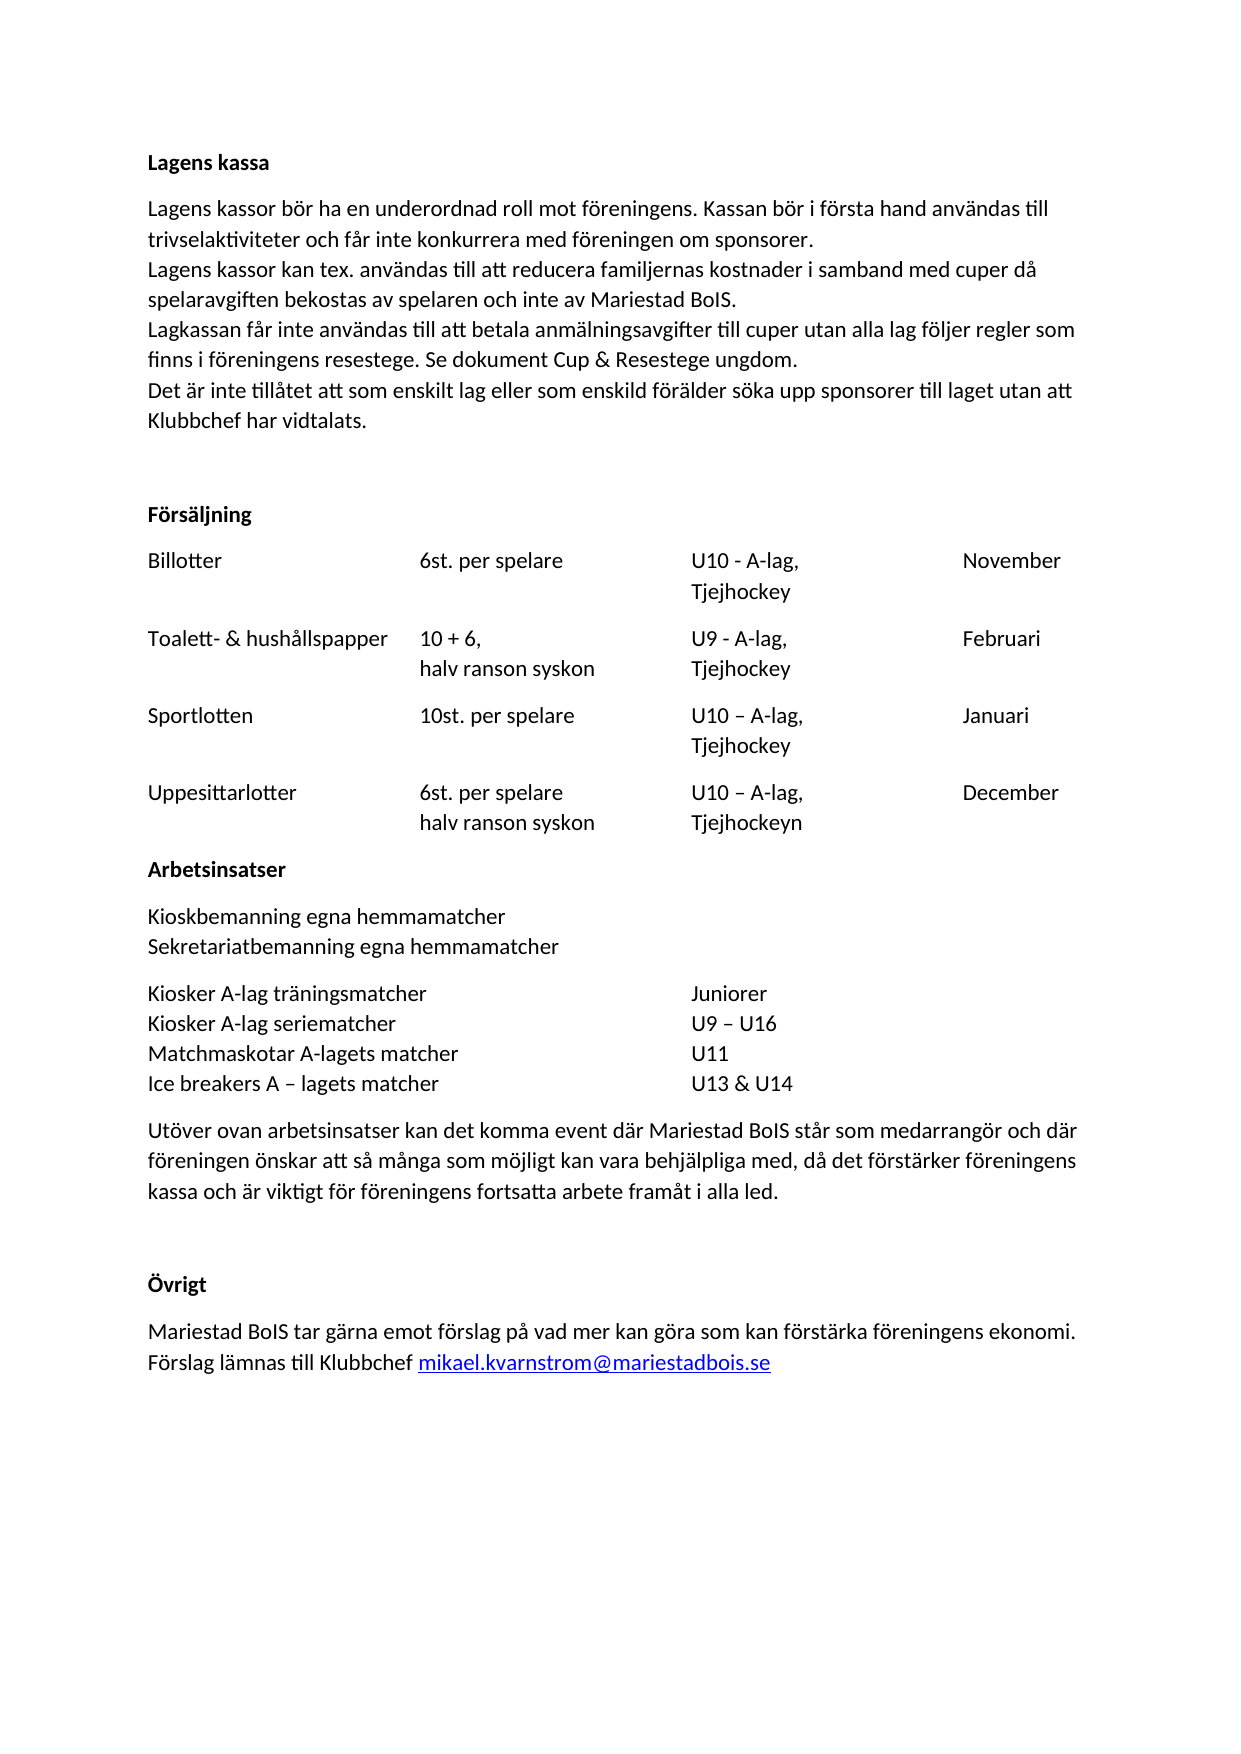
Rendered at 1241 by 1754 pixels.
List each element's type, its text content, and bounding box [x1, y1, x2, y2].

text Sportlotten 10st. per spelare U10 – A-lag, Januari Tjejhockey [148, 701, 1093, 759]
text Uppesittarlotter 6st. per spelare U10 – A-lag, December halv ranson syskon Tjejhockeyn [148, 778, 1093, 836]
text Kiosker A-lag träningsmatcher Juniorer Kiosker A-lag seriematcher U9 – U16 Matchmaskotar A-lagets matcher U11 Ice breakers A – lagets matcher U13 & U14 [148, 979, 1093, 1097]
text Kioskbemanning egna hemmamatcher Sekretariatbemanning egna hemmamatcher [148, 902, 1093, 960]
text Mariestad BoIS tar gärna emot förslag på vad mer kan göra som kan förstärka föreningens ekonomi. Förslag lämnas till Klubbchef mikael.kvarnstrom@mariestadbois.se [148, 1317, 1093, 1376]
text Försäljning [148, 500, 1093, 528]
text Arbetsinsatser [148, 855, 1093, 883]
text Utöver ovan arbetsinsatser kan det komma event där Mariestad BoIS står som medarrangör och där föreningen önskar att så många som möjligt kan vara behjälpliga med, då det förstärker föreningens kassa och är viktigt för föreningens fortsatta arbete framåt i alla led. [148, 1116, 1093, 1205]
text Övrigt [148, 1271, 1093, 1298]
text Lagens kassa [148, 148, 1093, 176]
text Billotter 6st. per spelare U10 - A-lag, November Tjejhockey [148, 547, 1093, 605]
text Toalett- & hushållspapper 10 + 6, U9 - A-lag, Februari halv ranson syskon Tjejhockey [148, 624, 1093, 682]
text Lagens kassor bör ha en underordnad roll mot föreningens. Kassan bör i första hand användas till trivselaktiviteter och får inte konkurrera med föreningen om sponsorer. Lagens kassor kan tex. användas till att reducera familjernas kostnader i samband med cuper då spelaravgiften bekostas av spelaren och inte av Mariestad BoIS. Lagkassan får inte användas till att betala anmälningsavgifter till cuper utan alla lag följer regler som finns i föreningens resestege. Se dokument Cup & Resestege ungdom. Det är inte tillåtet att som enskilt lag eller som enskild förälder söka upp sponsorer till laget utan att Klubbchef har vidtalats. [148, 194, 1093, 434]
